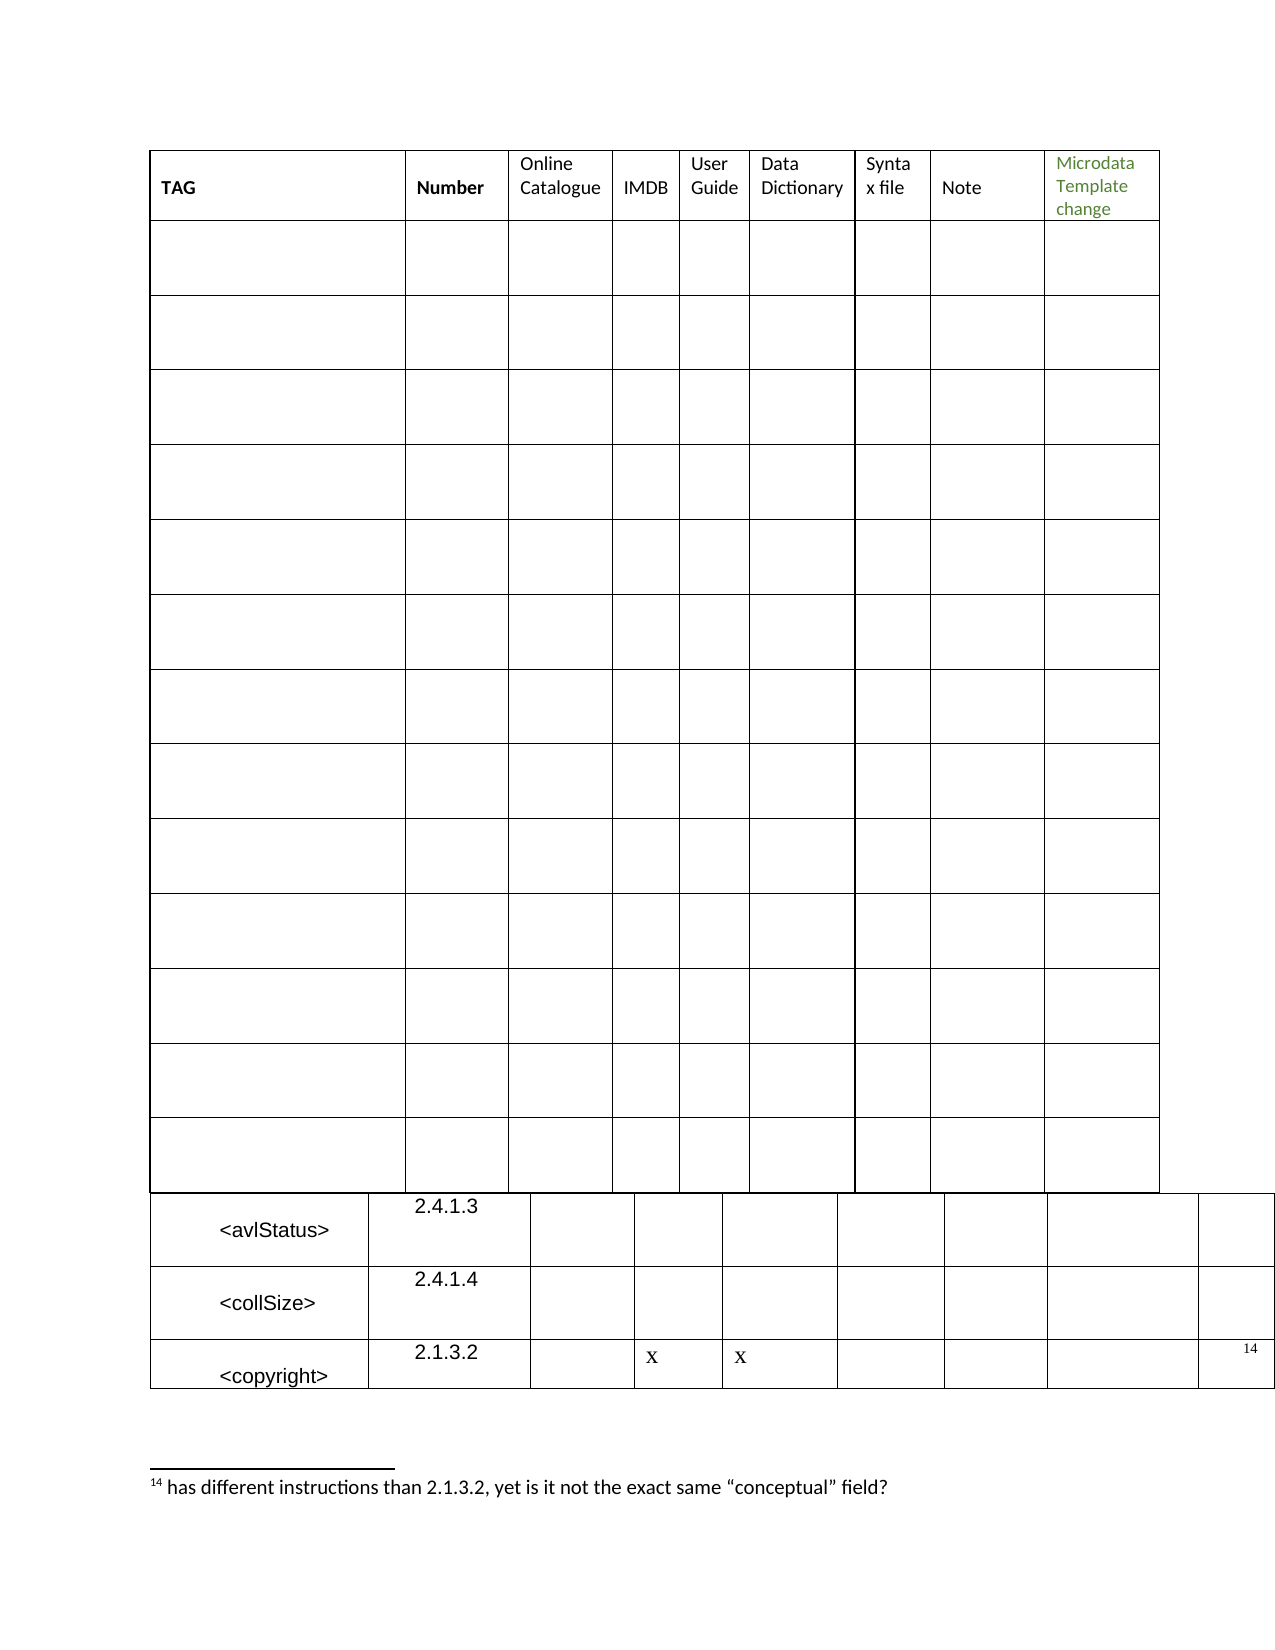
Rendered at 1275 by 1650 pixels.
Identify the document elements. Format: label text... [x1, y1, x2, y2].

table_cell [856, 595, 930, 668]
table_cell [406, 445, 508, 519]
table_header IMDB [613, 151, 679, 220]
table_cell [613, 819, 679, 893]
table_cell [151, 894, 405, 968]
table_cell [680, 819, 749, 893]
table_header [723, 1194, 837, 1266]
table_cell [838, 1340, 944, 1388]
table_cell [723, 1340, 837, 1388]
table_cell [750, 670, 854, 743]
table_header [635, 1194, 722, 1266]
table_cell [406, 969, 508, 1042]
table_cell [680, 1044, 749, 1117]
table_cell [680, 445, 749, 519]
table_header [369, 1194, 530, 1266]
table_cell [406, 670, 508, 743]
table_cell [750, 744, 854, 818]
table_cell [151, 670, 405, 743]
table_cell [1045, 221, 1159, 294]
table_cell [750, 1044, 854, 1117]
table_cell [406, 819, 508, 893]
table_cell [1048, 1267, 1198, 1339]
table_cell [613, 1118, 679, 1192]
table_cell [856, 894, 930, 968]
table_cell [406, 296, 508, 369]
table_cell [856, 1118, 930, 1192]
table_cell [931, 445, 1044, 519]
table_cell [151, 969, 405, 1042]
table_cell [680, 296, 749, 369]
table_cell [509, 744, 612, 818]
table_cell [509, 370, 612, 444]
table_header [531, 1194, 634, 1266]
table_cell [406, 221, 508, 294]
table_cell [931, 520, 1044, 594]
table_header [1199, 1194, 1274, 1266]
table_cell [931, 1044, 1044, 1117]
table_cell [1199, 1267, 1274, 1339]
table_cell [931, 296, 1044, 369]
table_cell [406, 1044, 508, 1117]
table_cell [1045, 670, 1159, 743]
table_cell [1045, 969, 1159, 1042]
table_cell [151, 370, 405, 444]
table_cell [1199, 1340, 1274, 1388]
table_cell [680, 221, 749, 294]
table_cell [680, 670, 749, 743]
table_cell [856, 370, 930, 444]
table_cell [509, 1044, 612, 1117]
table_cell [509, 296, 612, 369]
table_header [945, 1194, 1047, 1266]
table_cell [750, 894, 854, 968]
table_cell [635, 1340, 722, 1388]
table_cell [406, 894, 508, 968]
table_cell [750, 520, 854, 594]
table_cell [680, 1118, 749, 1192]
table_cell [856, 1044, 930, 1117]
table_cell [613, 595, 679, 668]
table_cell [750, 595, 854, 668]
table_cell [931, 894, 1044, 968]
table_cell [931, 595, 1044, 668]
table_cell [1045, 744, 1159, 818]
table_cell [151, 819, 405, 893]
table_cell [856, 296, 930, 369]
table_header Microdata Template change [1045, 151, 1159, 220]
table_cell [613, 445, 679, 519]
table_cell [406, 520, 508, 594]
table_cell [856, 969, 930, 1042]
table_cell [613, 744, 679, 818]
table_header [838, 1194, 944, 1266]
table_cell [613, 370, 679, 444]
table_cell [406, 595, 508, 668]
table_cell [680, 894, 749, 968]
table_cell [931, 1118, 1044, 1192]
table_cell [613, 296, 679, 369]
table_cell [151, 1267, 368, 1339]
table_cell [856, 221, 930, 294]
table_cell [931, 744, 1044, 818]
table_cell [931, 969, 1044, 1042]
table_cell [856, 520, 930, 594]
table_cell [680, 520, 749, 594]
table_cell [151, 296, 405, 369]
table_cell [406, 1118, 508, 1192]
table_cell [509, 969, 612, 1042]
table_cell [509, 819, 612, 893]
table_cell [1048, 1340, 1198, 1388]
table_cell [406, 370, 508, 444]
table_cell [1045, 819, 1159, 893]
table_header Syntax file [856, 151, 930, 220]
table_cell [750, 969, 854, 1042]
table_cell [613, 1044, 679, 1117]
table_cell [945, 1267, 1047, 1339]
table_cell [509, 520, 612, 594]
table_header User Guide [680, 151, 749, 220]
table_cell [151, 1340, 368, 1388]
table_cell [613, 221, 679, 294]
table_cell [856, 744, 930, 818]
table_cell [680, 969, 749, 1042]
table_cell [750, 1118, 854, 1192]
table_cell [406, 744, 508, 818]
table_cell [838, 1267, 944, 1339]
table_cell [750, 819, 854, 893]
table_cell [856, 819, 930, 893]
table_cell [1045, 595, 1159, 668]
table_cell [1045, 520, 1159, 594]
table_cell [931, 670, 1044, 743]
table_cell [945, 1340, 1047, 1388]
table_cell [151, 221, 405, 294]
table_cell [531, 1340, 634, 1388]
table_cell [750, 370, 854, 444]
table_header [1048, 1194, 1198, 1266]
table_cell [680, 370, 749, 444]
table_header TAG [151, 151, 405, 220]
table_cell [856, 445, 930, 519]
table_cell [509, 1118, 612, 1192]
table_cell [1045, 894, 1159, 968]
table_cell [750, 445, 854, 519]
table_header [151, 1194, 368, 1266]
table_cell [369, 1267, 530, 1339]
table_header Online Catalogue [509, 151, 612, 220]
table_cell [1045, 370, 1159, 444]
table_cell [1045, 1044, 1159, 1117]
table_header Number [406, 151, 508, 220]
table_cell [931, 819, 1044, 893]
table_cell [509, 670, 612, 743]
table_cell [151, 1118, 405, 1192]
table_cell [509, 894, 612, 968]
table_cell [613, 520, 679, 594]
table_header Data Dictionary [750, 151, 854, 220]
table_cell [509, 221, 612, 294]
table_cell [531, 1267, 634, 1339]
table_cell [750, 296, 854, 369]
table_cell [931, 221, 1044, 294]
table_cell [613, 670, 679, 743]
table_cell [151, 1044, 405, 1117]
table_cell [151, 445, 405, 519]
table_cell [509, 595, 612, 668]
table_header Note [931, 151, 1044, 220]
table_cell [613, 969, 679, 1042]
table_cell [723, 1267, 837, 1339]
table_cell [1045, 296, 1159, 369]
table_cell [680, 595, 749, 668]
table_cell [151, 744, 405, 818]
table_cell [750, 221, 854, 294]
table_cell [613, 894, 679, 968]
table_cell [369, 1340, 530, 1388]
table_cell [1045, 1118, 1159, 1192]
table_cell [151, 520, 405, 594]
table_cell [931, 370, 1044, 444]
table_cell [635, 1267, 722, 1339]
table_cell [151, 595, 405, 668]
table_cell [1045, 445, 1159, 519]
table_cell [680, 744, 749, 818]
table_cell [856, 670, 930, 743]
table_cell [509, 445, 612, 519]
